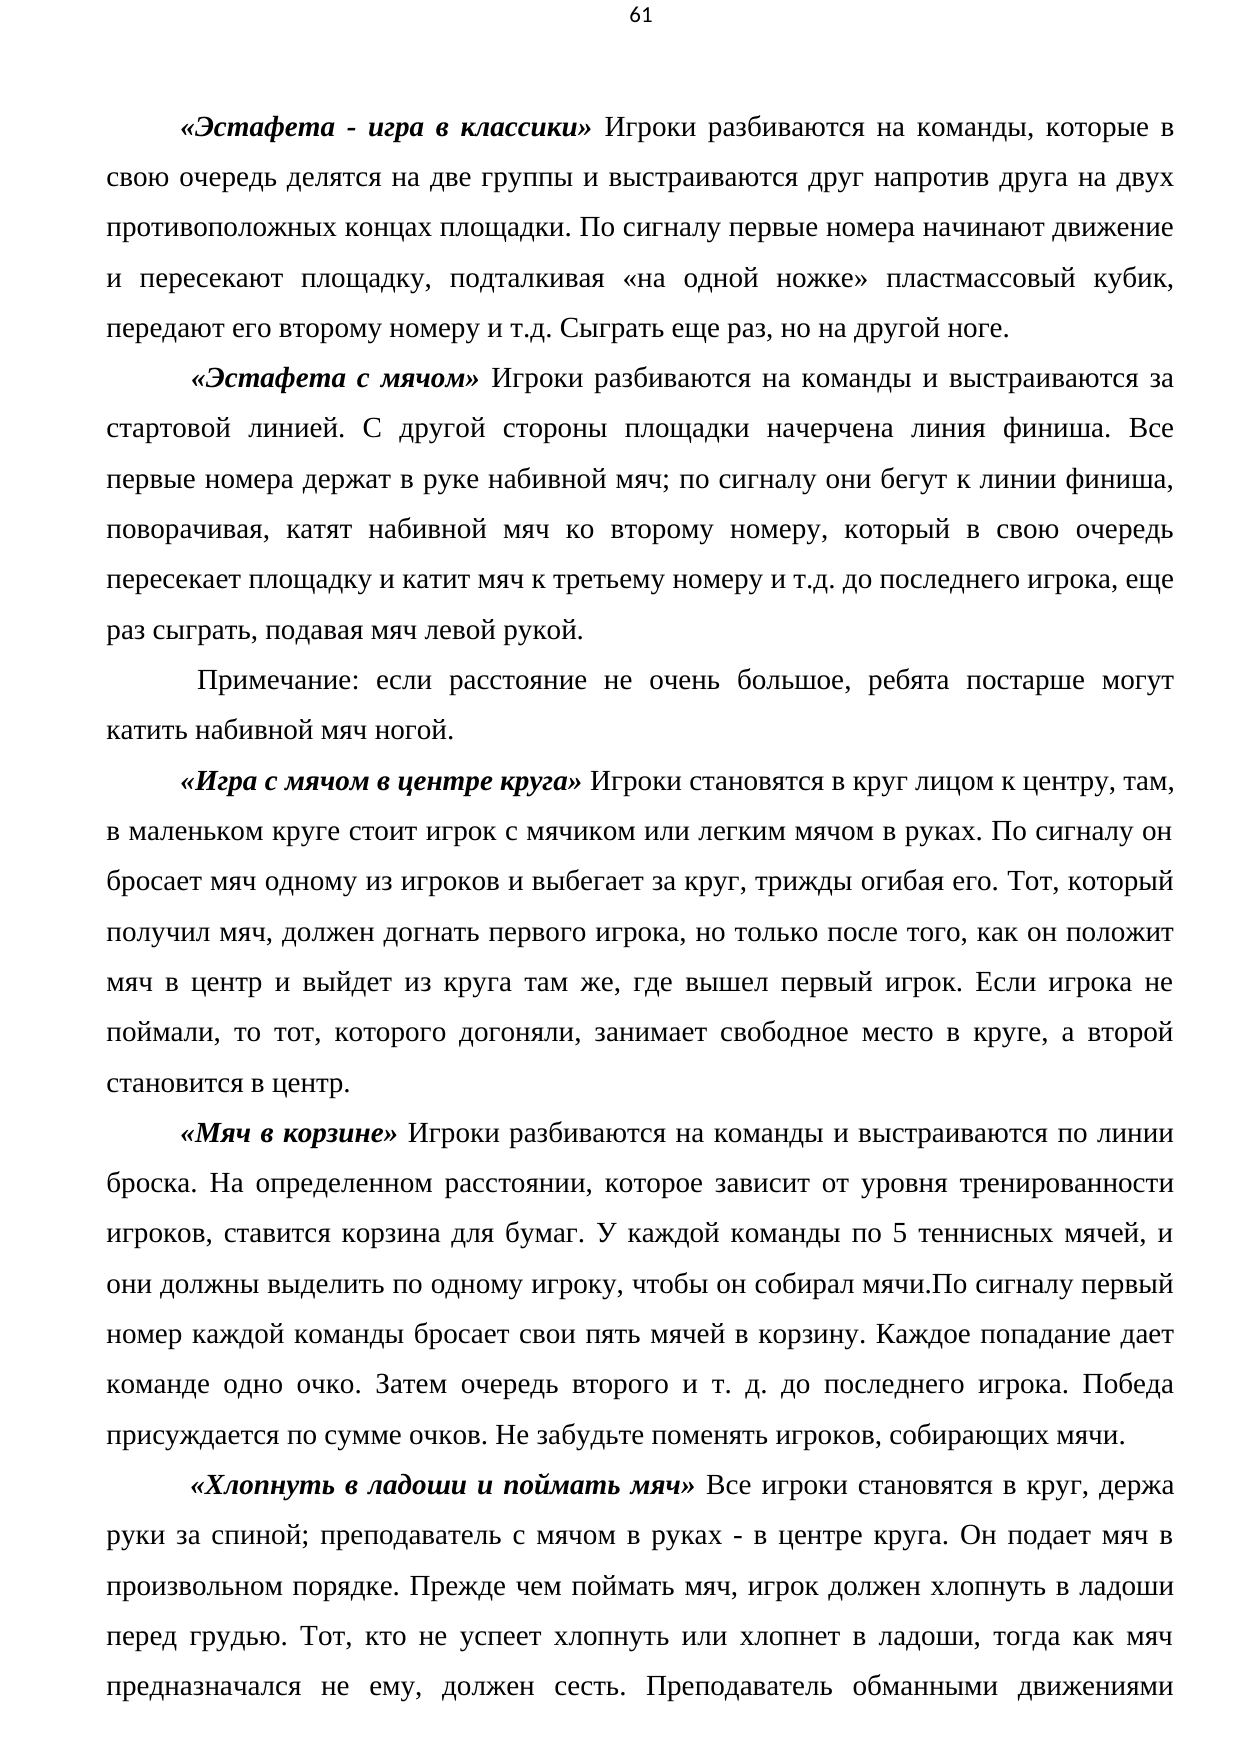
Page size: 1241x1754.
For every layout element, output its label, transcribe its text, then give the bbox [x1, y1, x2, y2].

text «Эстафета - игра в классики» Игроки разбиваются на команды, которые в свою очередь делятся на две группы и выстраиваются друг напротив друга на двух противоположных концах площадки. По сигналу первые номера начинают движение и пересекают площадку, подталкивая «на одной ножке» пластмассовый кубик, передают его второму номеру и т.д. Сыграть еще раз, но на другой ноге. [106, 109, 1175, 343]
text «Мяч в корзине» Игроки разбиваются на команды и выстраиваются по линии броска. На определенном расстоянии, которое зависит от уровня тренированности игроков, ставится корзина для бумаг. У каждой команды по 5 теннисных мячей, и они должны выделить по одному игроку, чтобы он собирал мячи.По сигналу первый номер каждой команды бросает свои пять мячей в корзину. Каждое попадание дает команде одно очко. Затем очередь второго и т. д. до последнего игрока. Победа присуждается по сумме очков. Не забудьте поменять игроков, собирающих мячи. [106, 1115, 1175, 1450]
text «Игра с мячом в центре круга» Игроки становятся в круг лицом к центру, там, в маленьком круге стоит игрок с мячиком или легким мячом в руках. По сигналу он бросает мяч одному из игроков и выбегает за круг, трижды огибая его. Тот, который получил мяч, должен догнать первого игрока, но только после того, как он положит мяч в центр и выйдет из круга там же, где вышел первый игрок. Если игрока не поймали, то тот, которого догоняли, занимает свободное место в круге, а второй становится в центр. [106, 763, 1175, 1098]
text Примечание: если расстояние не очень большое, ребята постарше могут катить набивной мяч ногой. [106, 662, 1175, 746]
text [106, 1467, 1175, 1702]
text «Эстафета с мячом» Игроки разбиваются на команды и выстраиваются за стартовой линией. С другой стороны площадки начерчена линия финиша. Все первые номера держат в руке набивной мяч; по сигналу они бегут к линии финиша, поворачивая, катят набивной мяч ко второму номеру, который в свою очередь пересекает площадку и катит мяч к третьему номеру и т.д. до последнего игрока, еще раз сыграть, подавая мяч левой рукой. [106, 360, 1175, 645]
